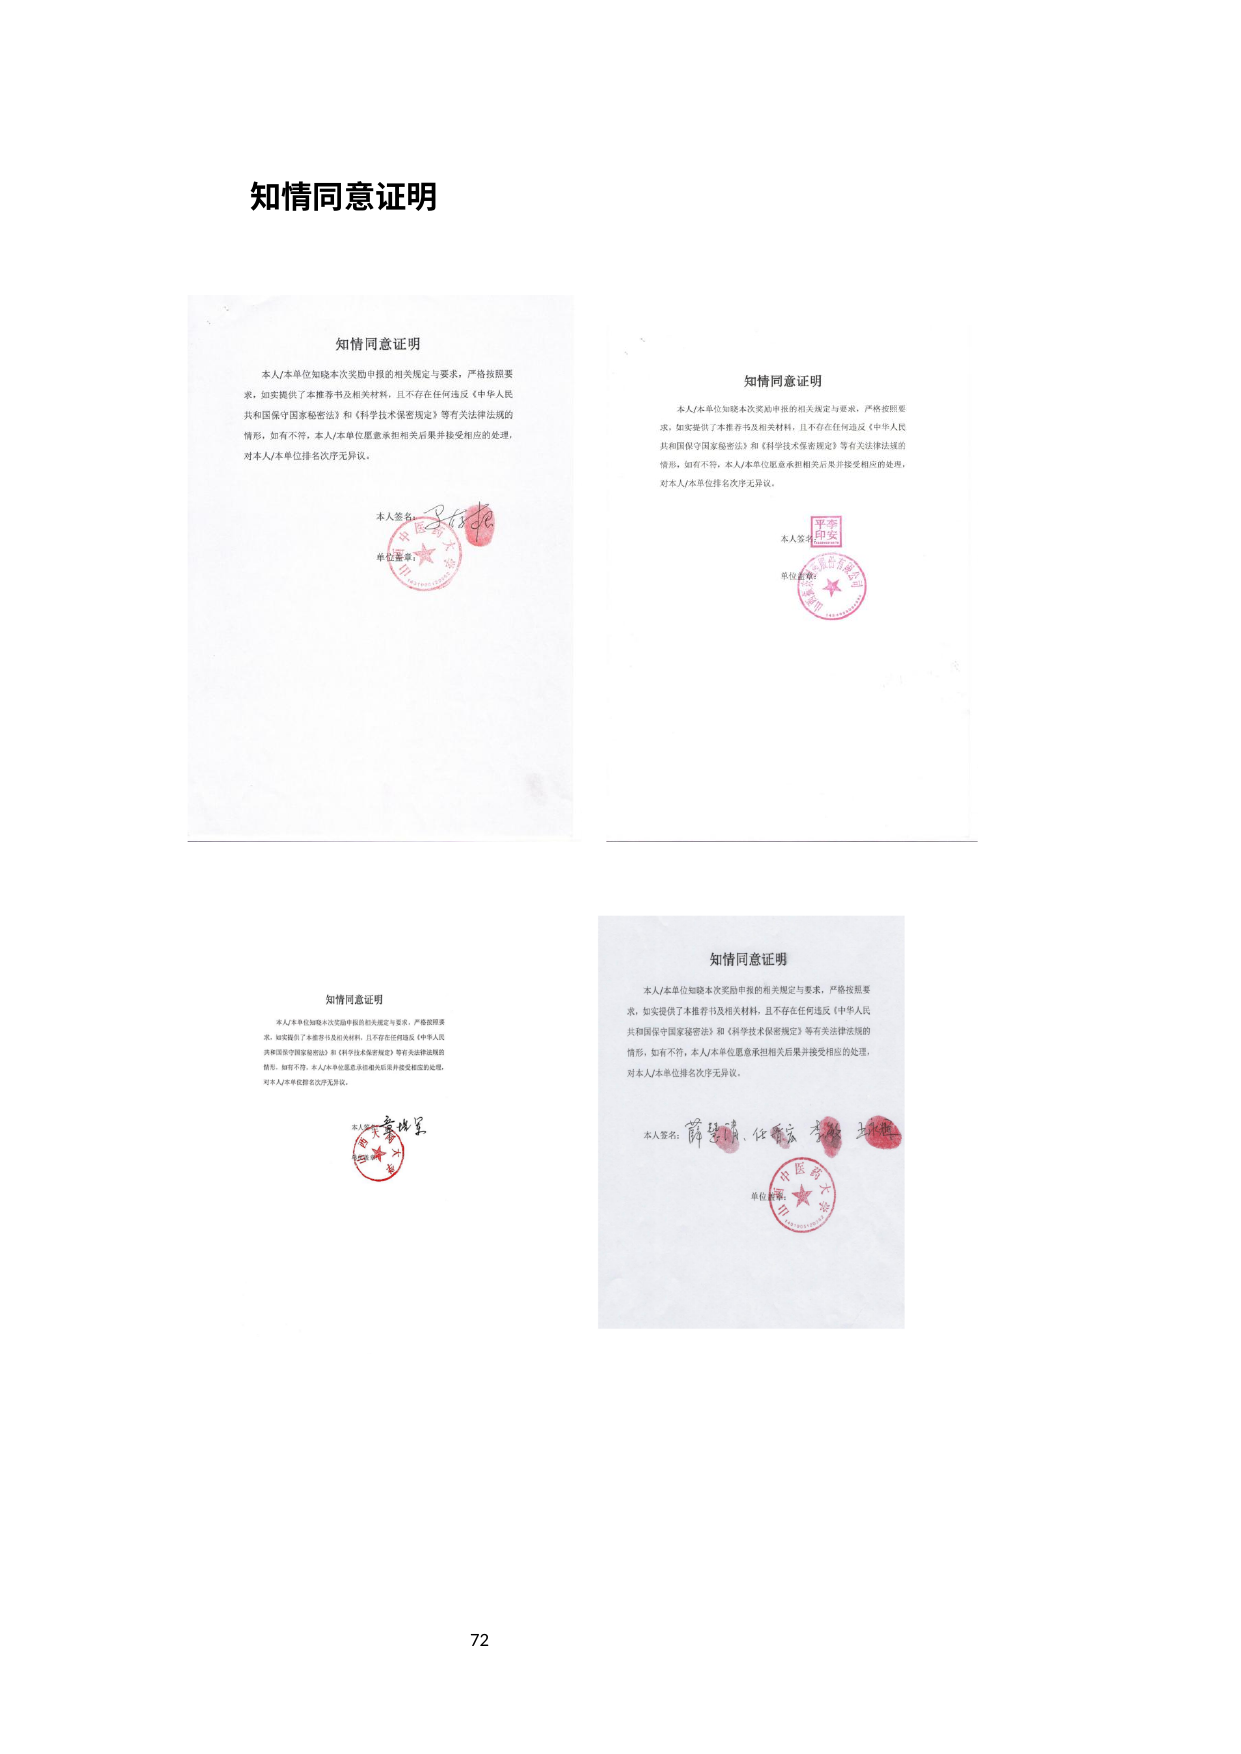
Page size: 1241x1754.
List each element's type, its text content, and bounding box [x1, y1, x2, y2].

picture [212, 922, 513, 1354]
picture [606, 325, 978, 842]
picture [187, 295, 582, 842]
picture [542, 908, 914, 1354]
text 知情同意证明 [187, 162, 1053, 227]
